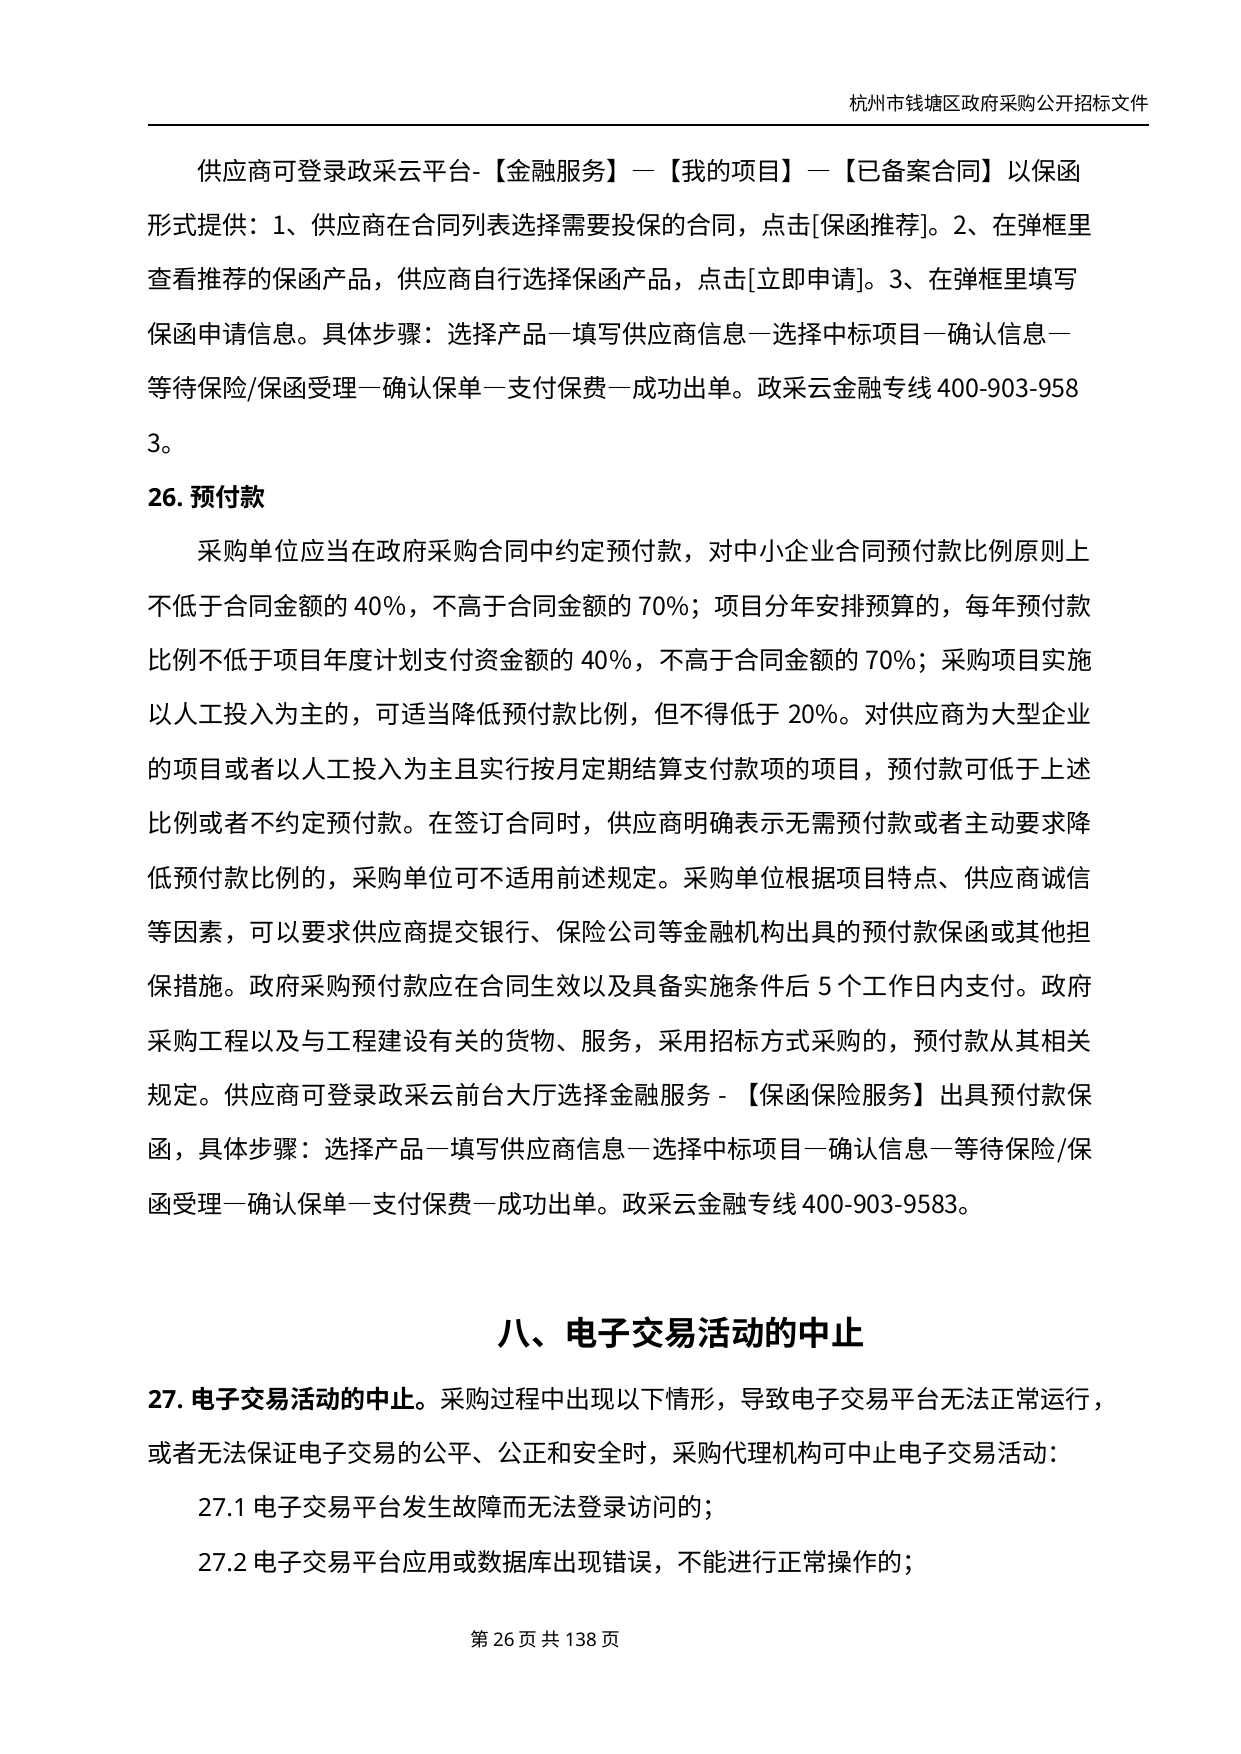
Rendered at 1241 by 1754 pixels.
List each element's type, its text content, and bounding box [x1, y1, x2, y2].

text 采购单位应当在政府采购合同中约定预付款，对中小企业合同预付款比例原则上不低于合同金额的40％，不高于合同金额的70%；项目分年安排预算的，每年预付款比例不低于项目年度计划支付资金额的40％，不高于合同金额的70%；采购项目实施以人工投入为主的，可适当降低预付款比例，但不得低于20%。对供应商为大型企业的项目或者以人工投入为主且实行按月定期结算支付款项的项目，预付款可低于上述比例或者不约定预付款。在签订合同时，供应商明确表示无需预付款或者主动要求降低预付款比例的，采购单位可不适用前述规定。采购单位根据项目特点、供应商诚信等因素，可以要求供应商提交银行、保险公司等金融机构出具的预付款保函或其他担保措施。政府采购预付款应在合同生效以及具备实施条件后5个工作日内支付。政府采购工程以及与工程建设有关的货物、服务，采用招标方式采购的，预付款从其相关规定。供应商可登录政采云前台大厅选择金融服务 - 【保函保险服务】出具预付款保函，具体步骤：选择产品—填写供应商信息—选择中标项目—确认信息—等待保险/保函受理—确认保单—支付保费—成功出单。政采云金融专线400-903-9583。 [148, 532, 1092, 1221]
text 27. 电子交易活动的中止。采购过程中出现以下情形，导致电子交易平台无法正常运行，或者无法保证电子交易的公平、公正和安全时，采购代理机构可中止电子交易活动： [148, 1379, 1092, 1470]
text 27.1电子交易平台发生故障而无法登录访问的； [148, 1488, 1092, 1524]
text 27.2电子交易平台应用或数据库出现错误，不能进行正常操作的； [148, 1542, 1092, 1578]
list 预付款 [148, 477, 1092, 514]
text 八、电子交易活动的中止 [148, 1307, 1092, 1355]
subtitle 供应商可登录政采云平台-【金融服务】—【我的项目】—【已备案合同】以保函形式提供：1、供应商在合同列表选择需要投保的合同，点击[保函推荐]。2、在弹框里查看推荐的保函产品，供应商自行选择保函产品，点击[立即申请]。3、在弹框里填写保函申请信息。具体步骤：选择产品—填写供应商信息—选择中标项目—确认信息—等待保险/保函受理—确认保单—支付保费—成功出单。政采云金融专线400-903-9583。 [148, 151, 1092, 459]
